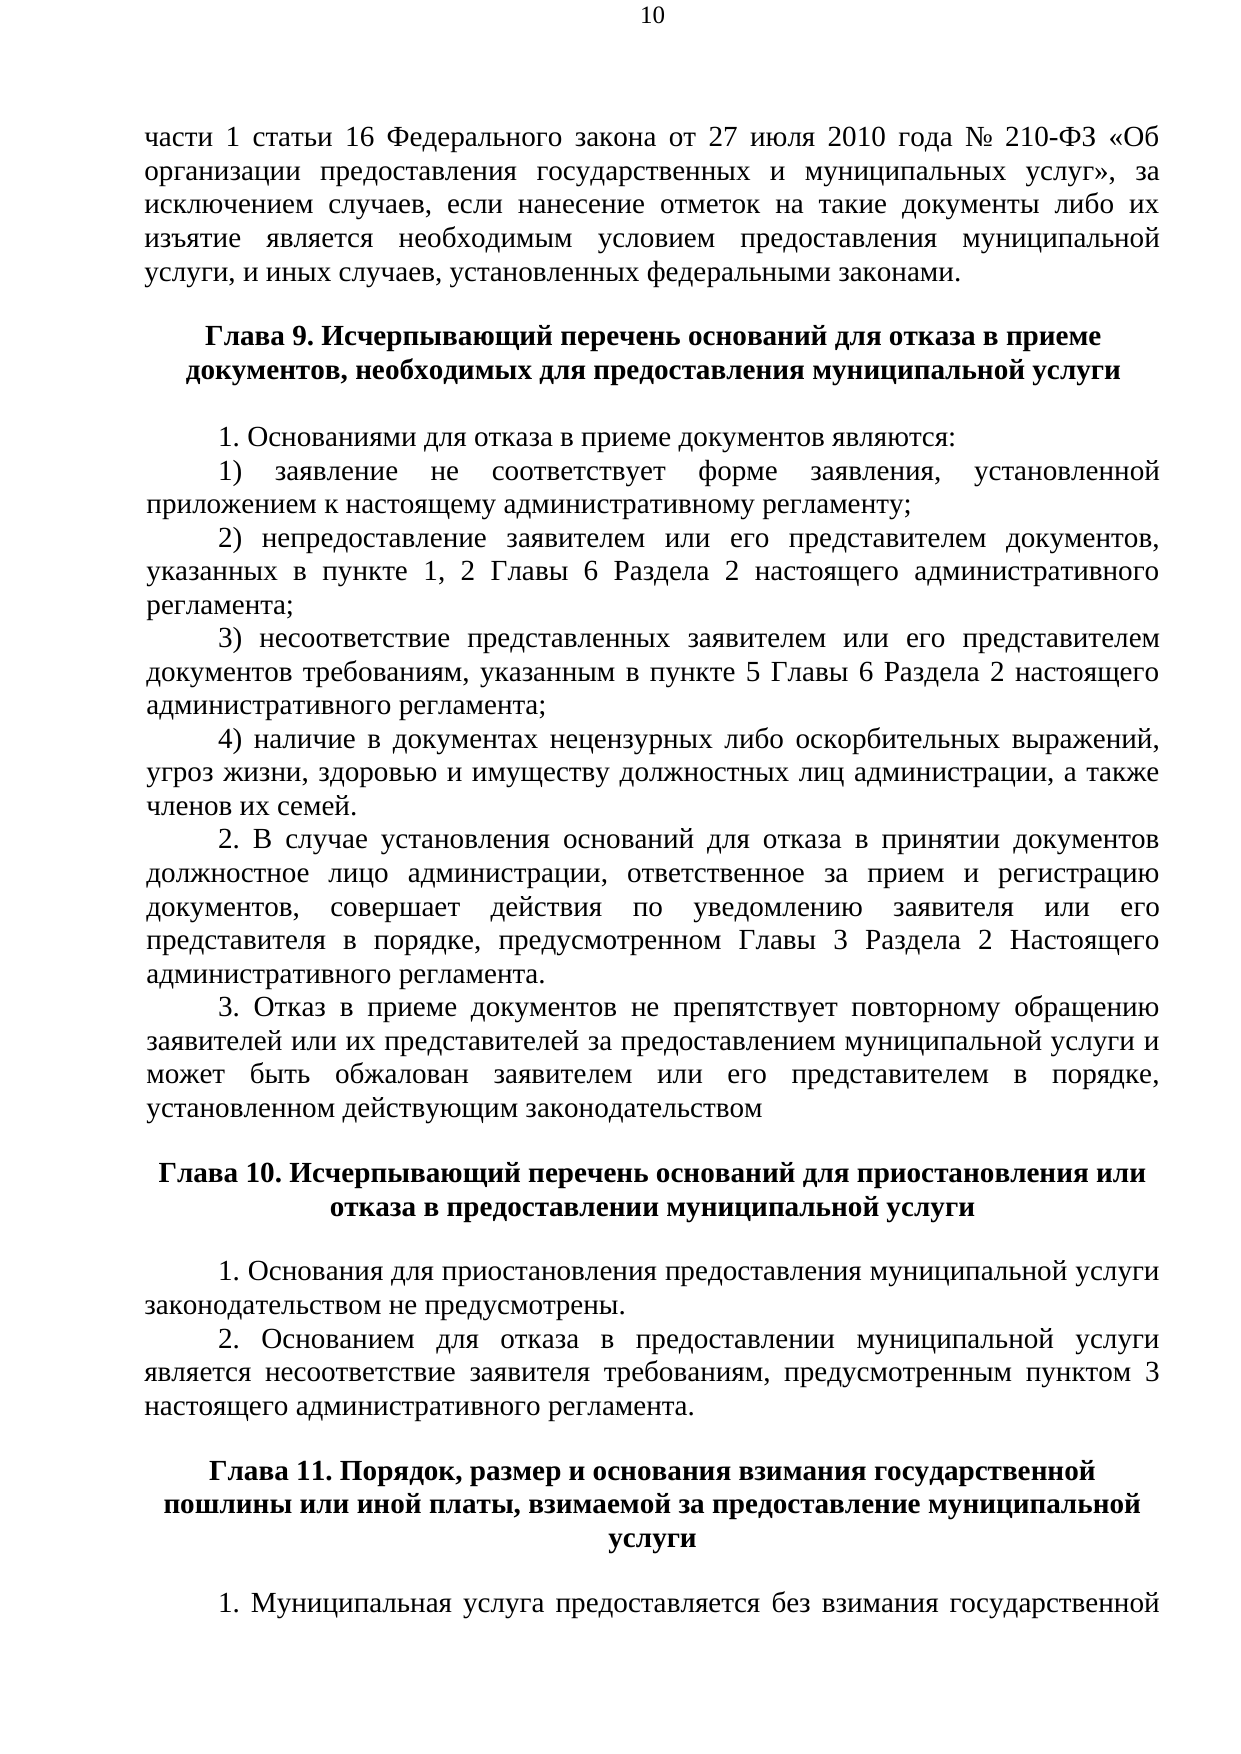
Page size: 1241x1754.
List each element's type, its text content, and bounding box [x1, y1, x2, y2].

text 1. Основания для приостановления предоставления муниципальной услуги законодательством не предусмотрены. [144, 1253, 1161, 1321]
text 2. В случае установления оснований для отказа в принятии документов должностное лицо администрации, ответственное за прием и регистрацию документов, совершает действия по уведомлению заявителя или его представителя в порядке, предусмотренном Главы 3 Раздела 2 Настоящего административного регламента. [146, 822, 1161, 990]
text Глава 10. Исчерпывающий перечень оснований для приостановления или отказа в предоставлении муниципальной услуги [144, 1156, 1161, 1223]
text 2. Основанием для отказа в предоставлении муниципальной услуги является несоответствие заявителя требованиям, предусмотренным пунктом 3 настоящего административного регламента. [144, 1321, 1161, 1422]
text 1) заявление не соответствует форме заявления, установленной приложением к настоящему административному регламенту; [146, 453, 1161, 520]
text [144, 120, 1161, 288]
text 4) наличие в документах нецензурных либо оскорбительных выражений, угроз жизни, здоровью и имуществу должностных лиц администрации, а также членов их семей. [146, 721, 1161, 822]
text Глава 11. Порядок, размер и основания взимания государственной пошлины или иной платы, взимаемой за предоставление муниципальной услуги [144, 1453, 1161, 1554]
text Глава 9. Исчерпывающий перечень оснований для отказа в приеме документов, необходимых для предоставления муниципальной услуги [146, 319, 1161, 386]
text 3. Отказ в приеме документов не препятствует повторному обращению заявителей или их представителей за предоставлением муниципальной услуги и может быть обжалован заявителем или его представителем в порядке, установленном действующим законодательством [146, 990, 1161, 1124]
text 2) непредоставление заявителем или его представителем документов, указанных в пункте 1, 2 Главы 6 Раздела 2 настоящего административного регламента; [146, 520, 1161, 621]
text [144, 1585, 1161, 1619]
text 3) несоответствие представленных заявителем или его представителем документов требованиям, указанным в пункте 5 Главы 6 Раздела 2 настоящего административного регламента; [146, 621, 1161, 721]
text 1. Основаниями для отказа в приеме документов являются: [146, 419, 1161, 453]
